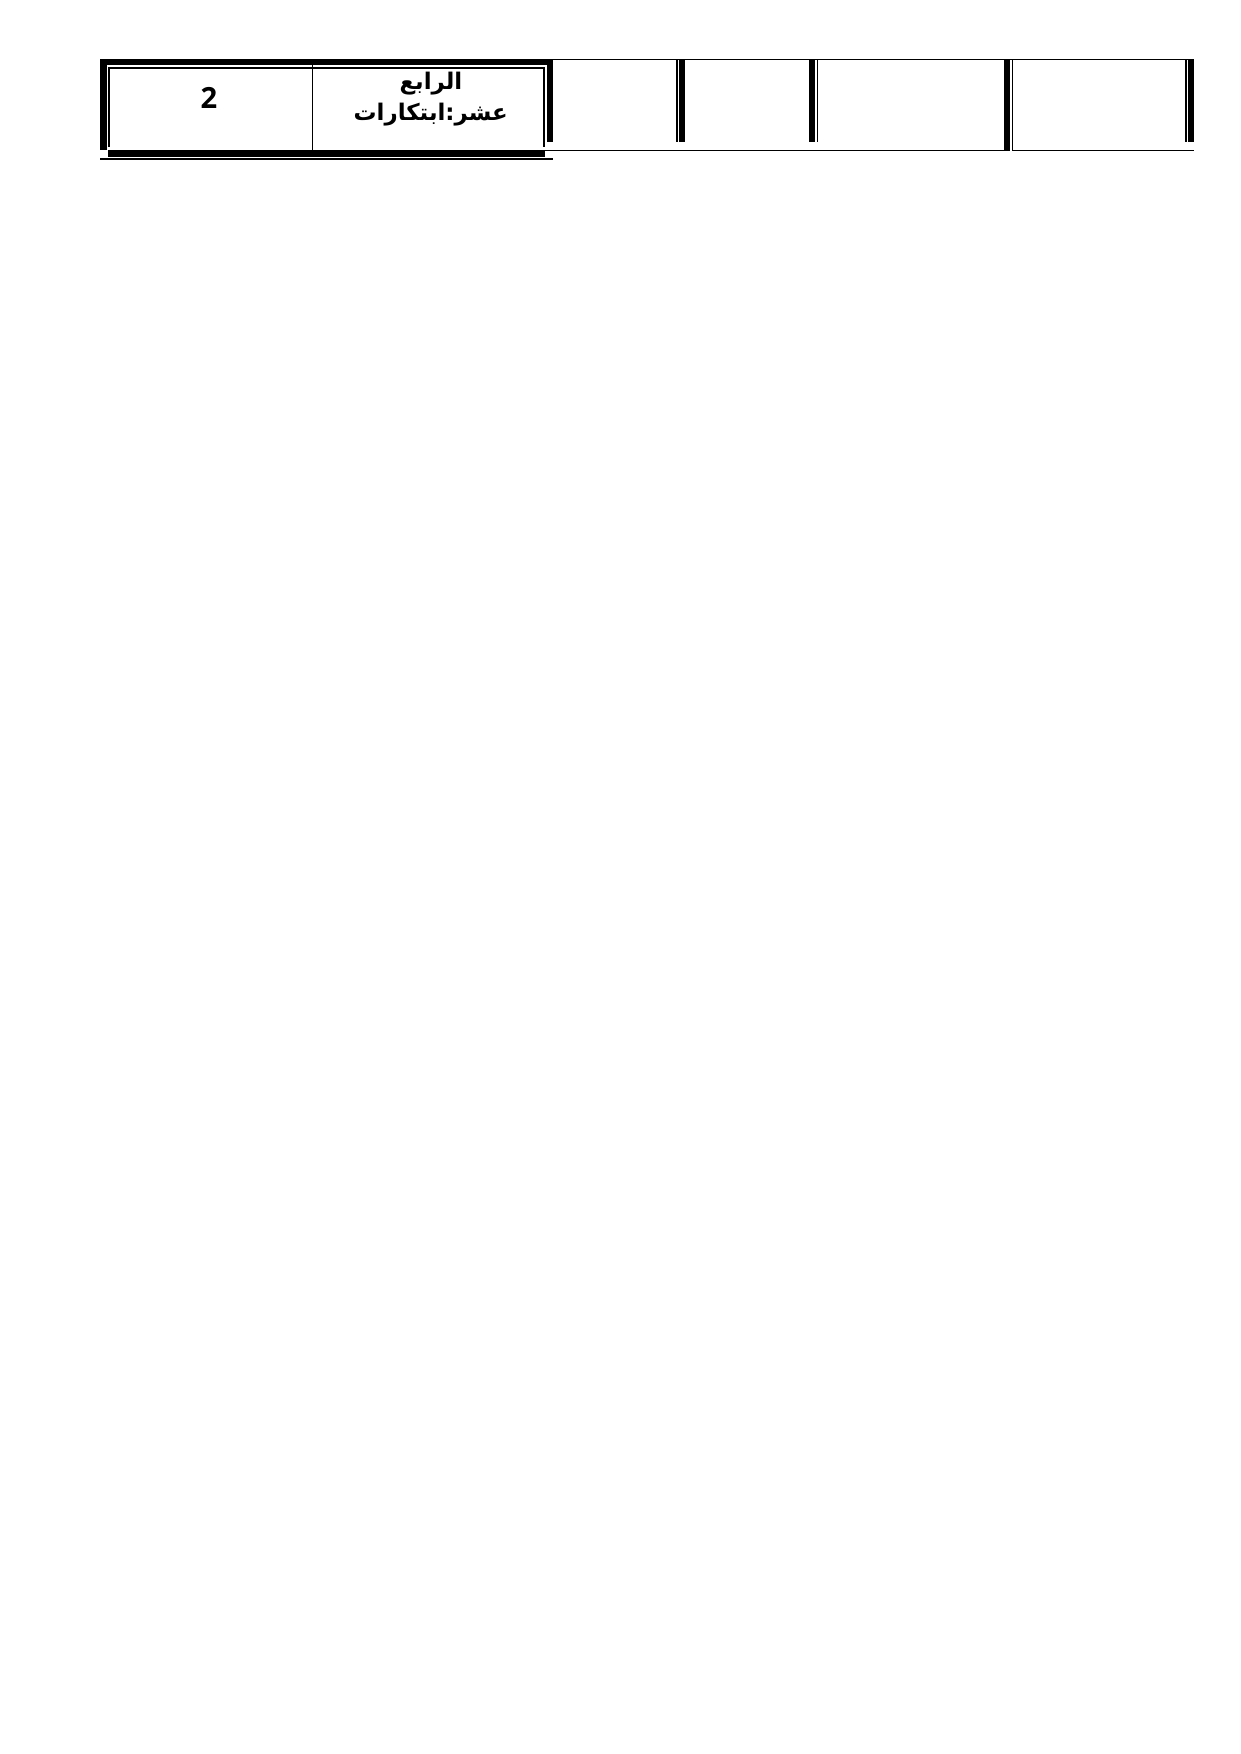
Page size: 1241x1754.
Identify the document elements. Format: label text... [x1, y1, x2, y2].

table_cell الرابع عشر:ابتكارات [313, 65, 548, 150]
table_cell 2 [107, 65, 312, 150]
